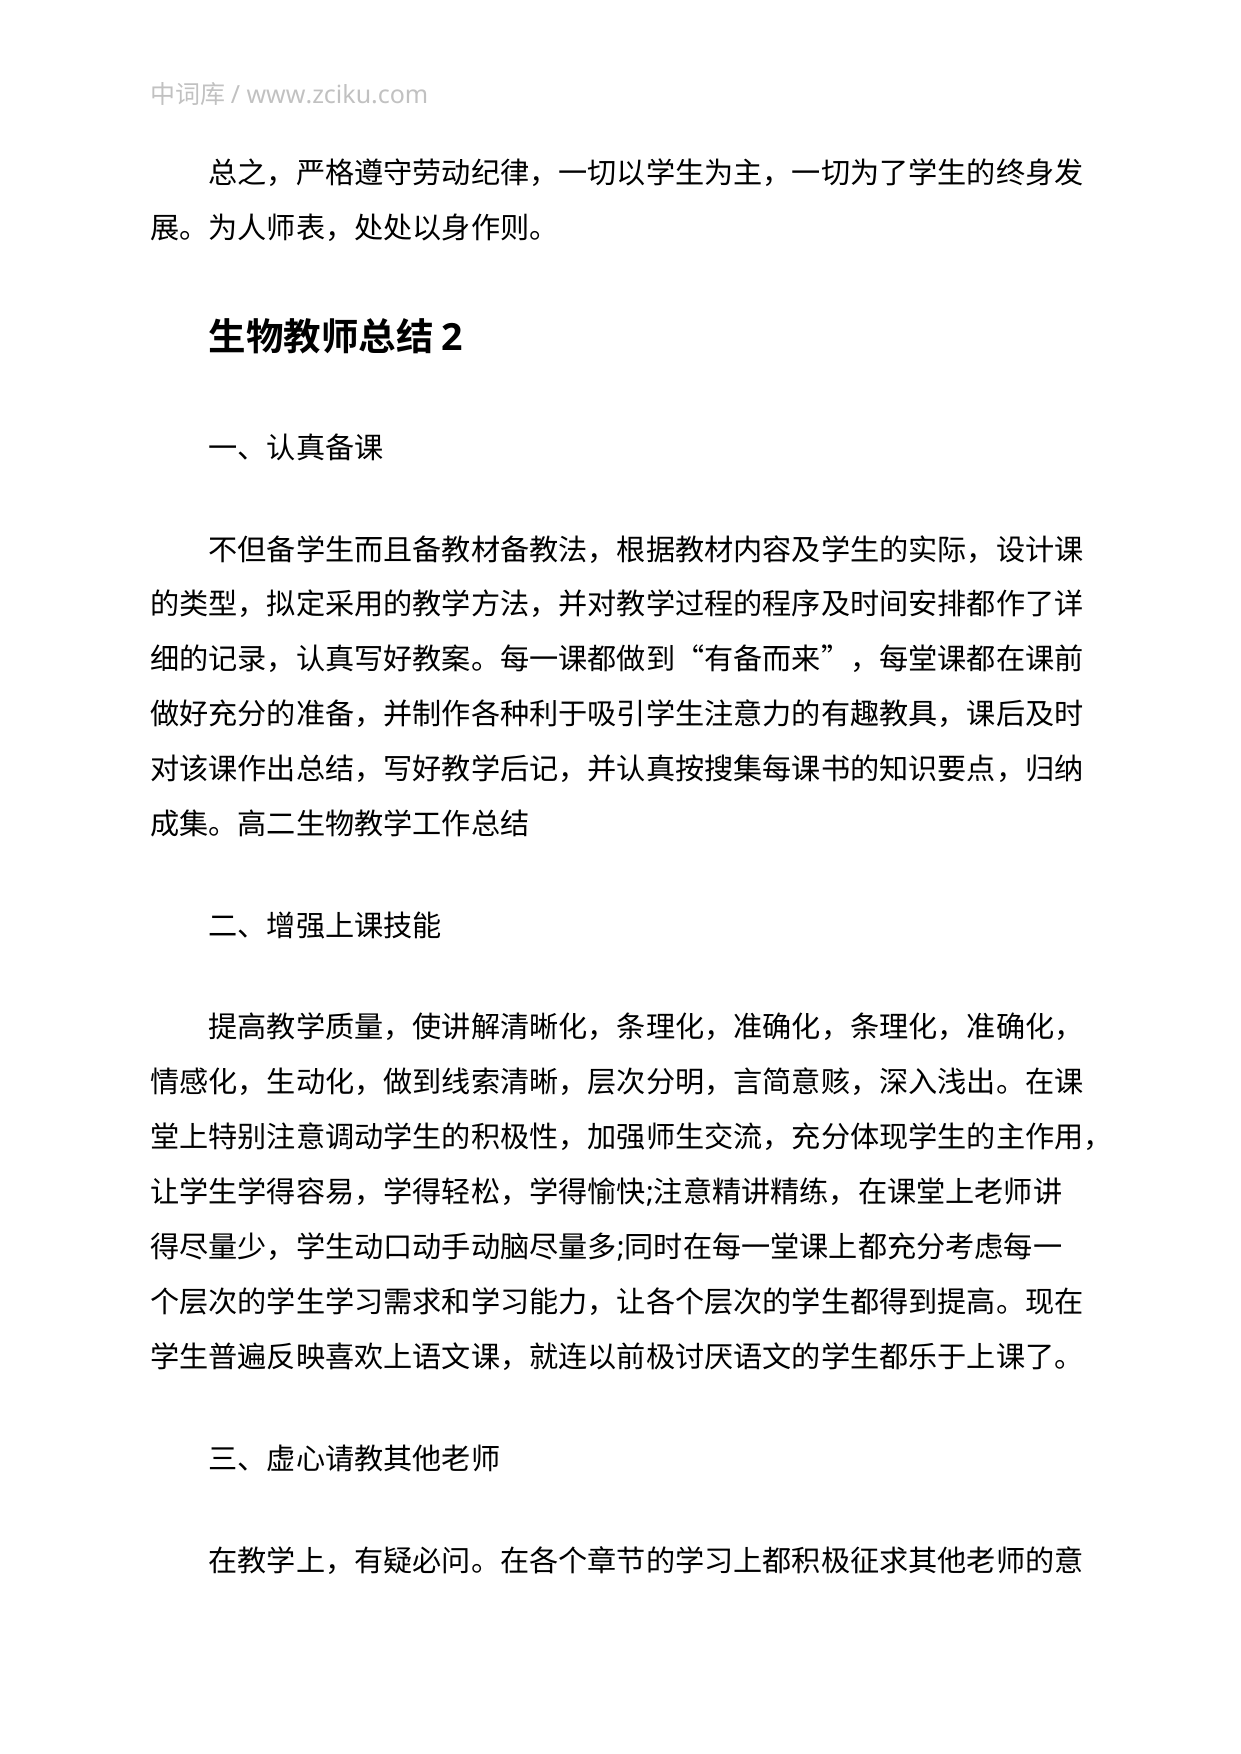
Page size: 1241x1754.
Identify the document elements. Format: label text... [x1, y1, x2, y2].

text 三、虚心请教其他老师 [150, 1435, 1090, 1478]
text 二、增强上课技能 [150, 902, 1090, 944]
text 生物教师总结2 [150, 307, 1090, 361]
text 总之，严格遵守劳动纪律，一切以学生为主，一切为了学生的终身发展。为人师表，处处以身作则。 [150, 150, 1090, 247]
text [150, 1537, 1090, 1579]
text 提高教学质量，使讲解清晰化，条理化，准确化，条理化，准确化，情感化，生动化，做到线索清晰，层次分明，言简意赅，深入浅出。在课堂上特别注意调动学生的积极性，加强师生交流，充分体现学生的主作用，让学生学得容易，学得轻松，学得愉快;注意精讲精练，在课堂上老师讲得尽量少，学生动口动手动脑尽量多;同时在每一堂课上都充分考虑每一个层次的学生学习需求和学习能力，让各个层次的学生都得到提高。现在学生普遍反映喜欢上语文课，就连以前极讨厌语文的学生都乐于上课了。 [150, 1004, 1090, 1376]
text 一、认真备课 [150, 424, 1090, 467]
text 不但备学生而且备教材备教法，根据教材内容及学生的实际，设计课的类型，拟定采用的教学方法，并对教学过程的程序及时间安排都作了详细的记录，认真写好教案。每一课都做到“有备而来”，每堂课都在课前做好充分的准备，并制作各种利于吸引学生注意力的有趣教具，课后及时对该课作出总结，写好教学后记，并认真按搜集每课书的知识要点，归纳成集。高二生物教学工作总结 [150, 526, 1090, 843]
